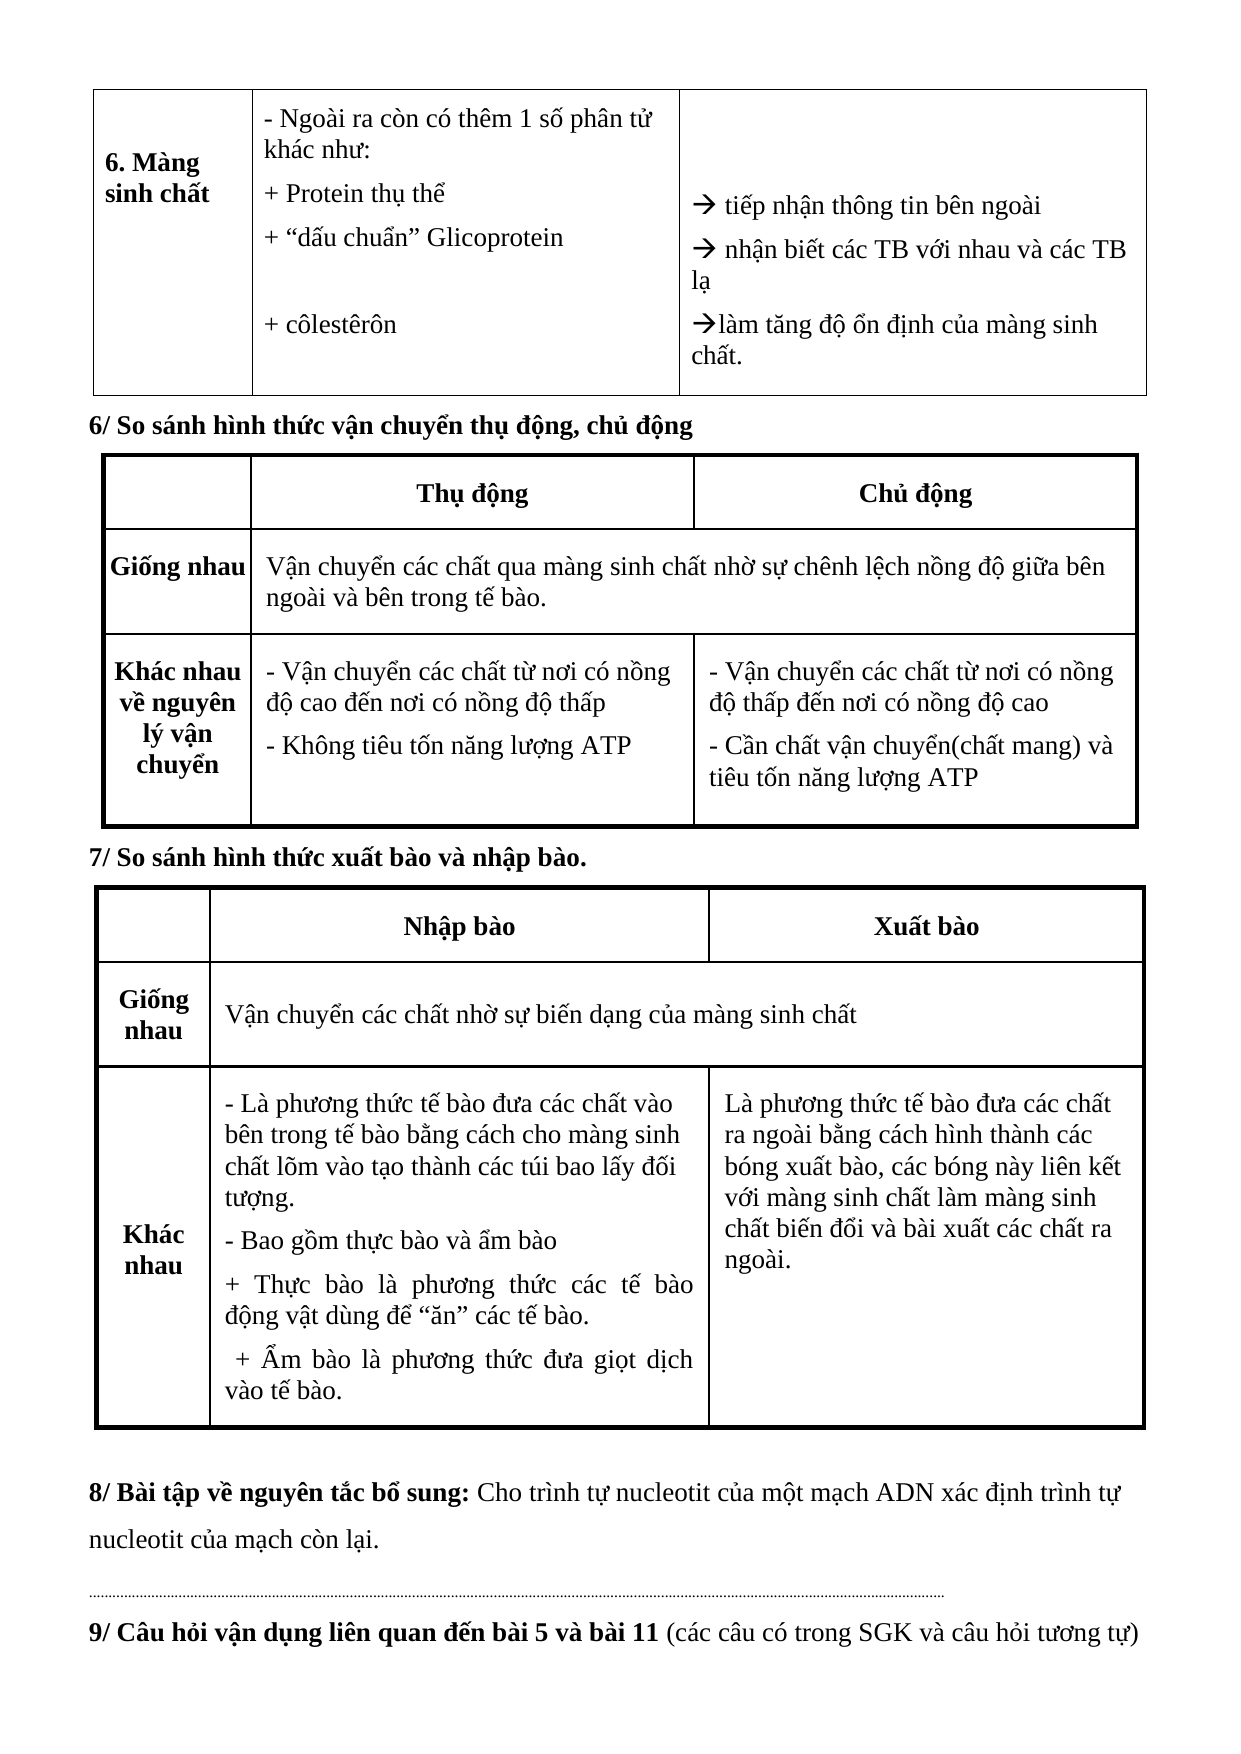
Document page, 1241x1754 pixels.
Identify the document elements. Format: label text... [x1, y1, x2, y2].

table_header [106, 457, 250, 528]
table_cell - Vận chuyển các chất từ nơi có nồng độ thấp đến nơi có nồng độ cao - Cần chất vận chuyển(chất mang) và tiêu tốn năng lượng ATP [695, 635, 1135, 824]
table_cell 6. Màng sinh chất [94, 90, 252, 395]
table_cell - Là phương thức tế bào đưa các chất vào bên trong tế bào bằng cách cho màng sinh chất lõm vào tạo thành các túi bao lấy đối tượng. - Bao gồm thực bào và ẩm bào + Thực bào là phương thức các tế bào động vật dùng để “ăn” các tế bào. + Ẩm bào là phương thức đưa giọt dịch vào tế bào. [211, 1068, 708, 1425]
text 7/ So sánh hình thức xuất bào và nhập bào. [89, 841, 1152, 873]
table_cell Là phương thức tế bào đưa các chất ra ngoài bằng cách hình thành các bóng xuất bào, các bóng này liên kết với màng sinh chất làm màng sinh chất biến đổi và bài xuất các chất ra ngoài. [710, 1068, 1142, 1425]
table_cell Khác nhau về nguyên lý vận chuyển [106, 635, 250, 824]
table_cell Giống nhau [99, 963, 209, 1065]
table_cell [253, 90, 679, 395]
table_cell Khác nhau [99, 1068, 209, 1425]
table_header [99, 890, 209, 961]
table_cell - Vận chuyển các chất từ nơi có nồng độ cao đến nơi có nồng độ thấp - Không tiêu tốn năng lượng ATP [252, 635, 693, 824]
table_cell Giống nhau [106, 530, 250, 633]
text 9/ Câu hỏi vận dụng liên quan đến bài 5 và bài 11 (các câu có trong SGK và câu hỏi tương tự) [89, 1617, 1152, 1648]
text ............................................................................................................................................................................................................................ [89, 1570, 1152, 1601]
text 6/ So sánh hình thức vận chuyển thụ động, chủ động [89, 409, 1152, 440]
table_cell Vận chuyển các chất qua màng sinh chất nhờ sự chênh lệch nồng độ giữa bên ngoài và bên trong tế bào. [252, 530, 1135, 633]
table_header Xuất bào [710, 890, 1142, 961]
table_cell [680, 90, 1146, 395]
table_header Chủ động [695, 457, 1135, 528]
table_cell Vận chuyển các chất nhờ sự biến dạng của màng sinh chất [211, 963, 1142, 1065]
text 8/ Bài tập về nguyên tắc bổ sung: Cho trình tự nucleotit của một mạch ADN xác định trình tự nucleotit của mạch còn lại. [89, 1477, 1152, 1554]
table_header Thụ động [252, 457, 693, 528]
table_header Nhập bào [211, 890, 708, 961]
